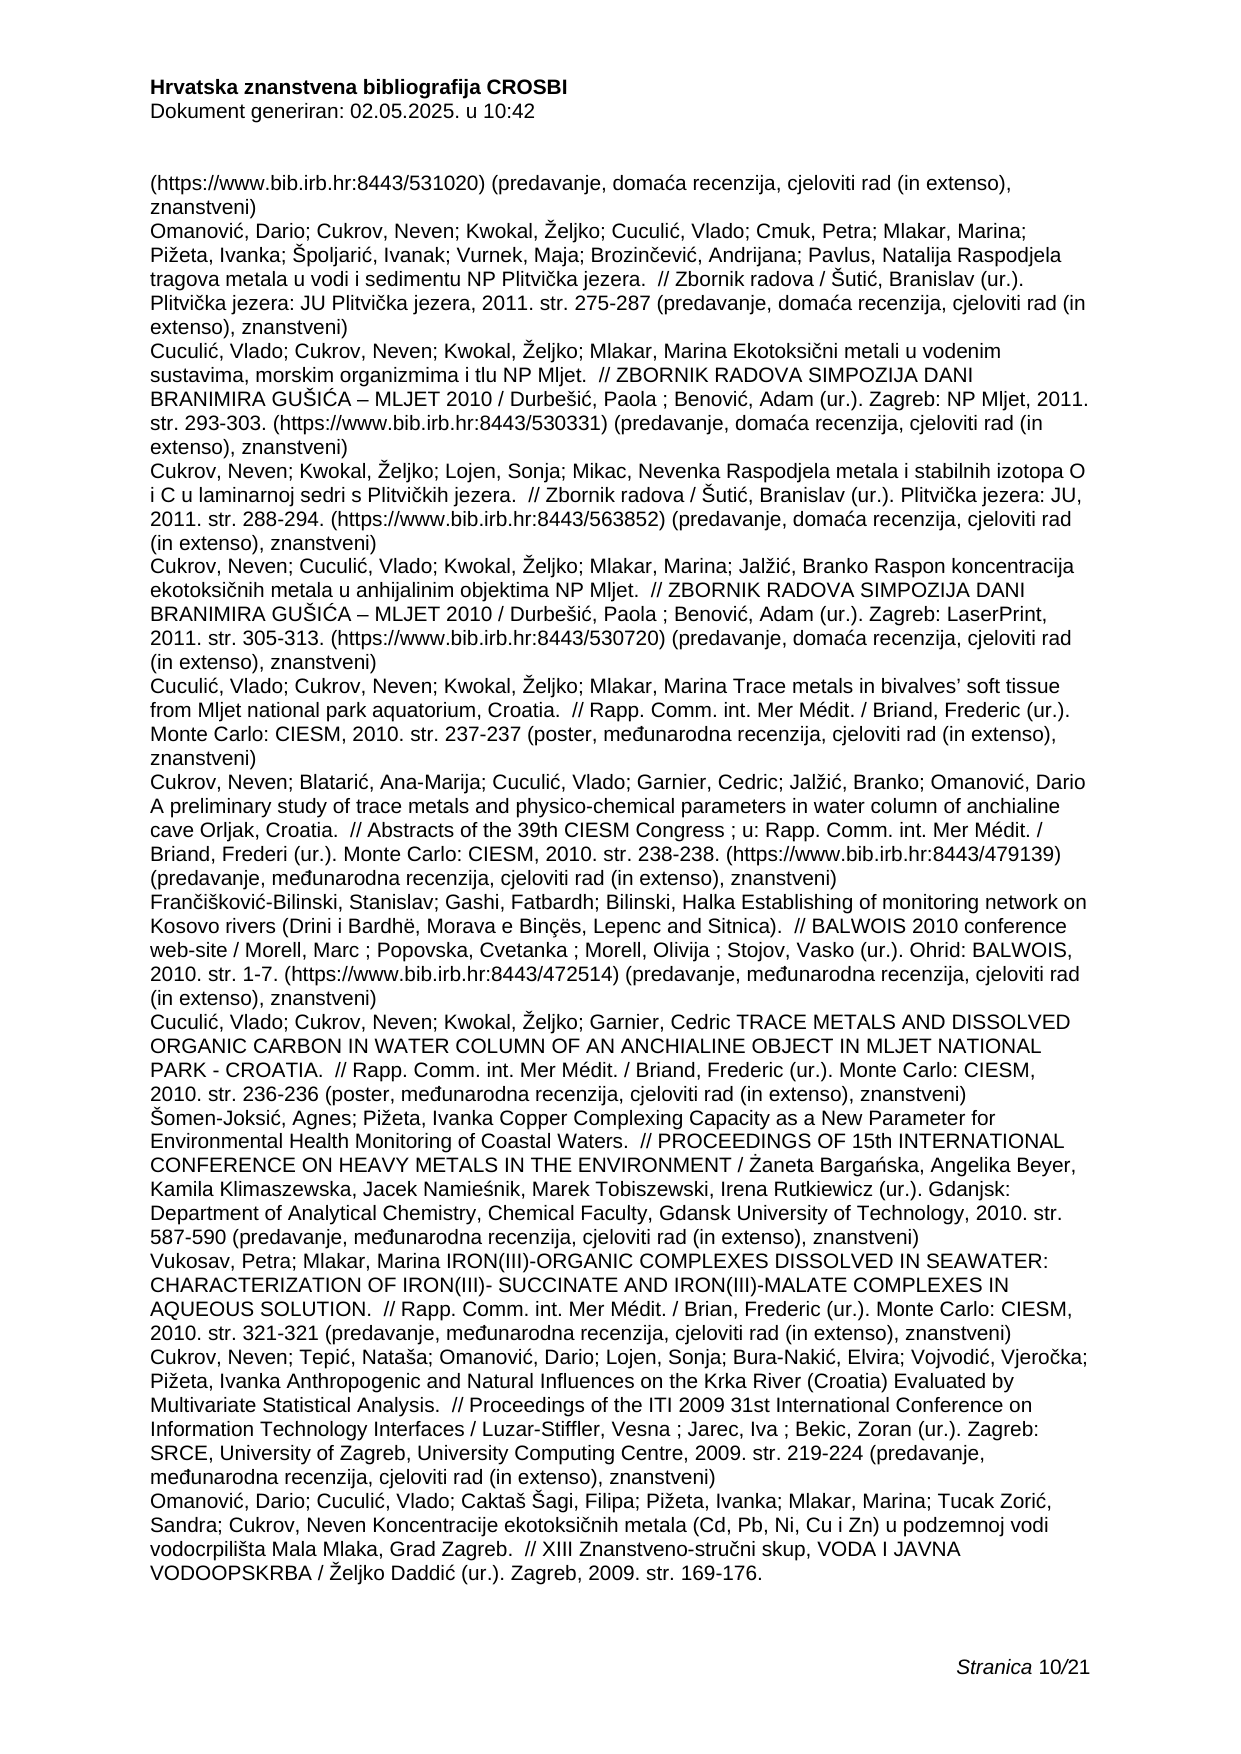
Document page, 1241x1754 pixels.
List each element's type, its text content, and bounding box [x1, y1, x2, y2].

text Vukosav, Petra; Mlakar, Marina [150, 1249, 1090, 1345]
text Frančišković-Bilinski, Stanislav; Gashi, Fatbardh; Bilinski, Halka [150, 890, 1090, 1009]
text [150, 1489, 1090, 1584]
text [150, 171, 1090, 219]
text Cukrov, Neven; Kwokal, Željko; Lojen, Sonja; Mikac, Nevenka [150, 458, 1090, 554]
text Cuculić, Vlado; Cukrov, Neven; Kwokal, Željko; Mlakar, Marina [150, 674, 1090, 770]
text Cukrov, Neven; Blatarić, Ana-Marija; Cuculić, Vlado; Garnier, Cedric; Jalžić, Branko; Omanović, Dario [150, 770, 1090, 890]
text Cuculić, Vlado; Cukrov, Neven; Kwokal, Željko; Mlakar, Marina [150, 339, 1090, 458]
text Cuculić, Vlado; Cukrov, Neven; Kwokal, Željko; Garnier, Cedric [150, 1009, 1090, 1105]
text Cukrov, Neven; Cuculić, Vlado; Kwokal, Željko; Mlakar, Marina; Jalžić, Branko [150, 554, 1090, 674]
text Cukrov, Neven; Tepić, Nataša; Omanović, Dario; Lojen, Sonja; Bura-Nakić, Elvira; Vojvodić, Vjeročka; Pižeta, Ivanka [150, 1345, 1090, 1489]
text Omanović, Dario; Cukrov, Neven; Kwokal, Željko; Cuculić, Vlado; Cmuk, Petra; Mlakar, Marina; Pižeta, Ivanka; Špoljarić, Ivanak; Vurnek, Maja; Brozinčević, Andrijana; Pavlus, Natalija [150, 219, 1090, 339]
text Šomen-Joksić, Agnes; Pižeta, Ivanka [150, 1105, 1090, 1249]
